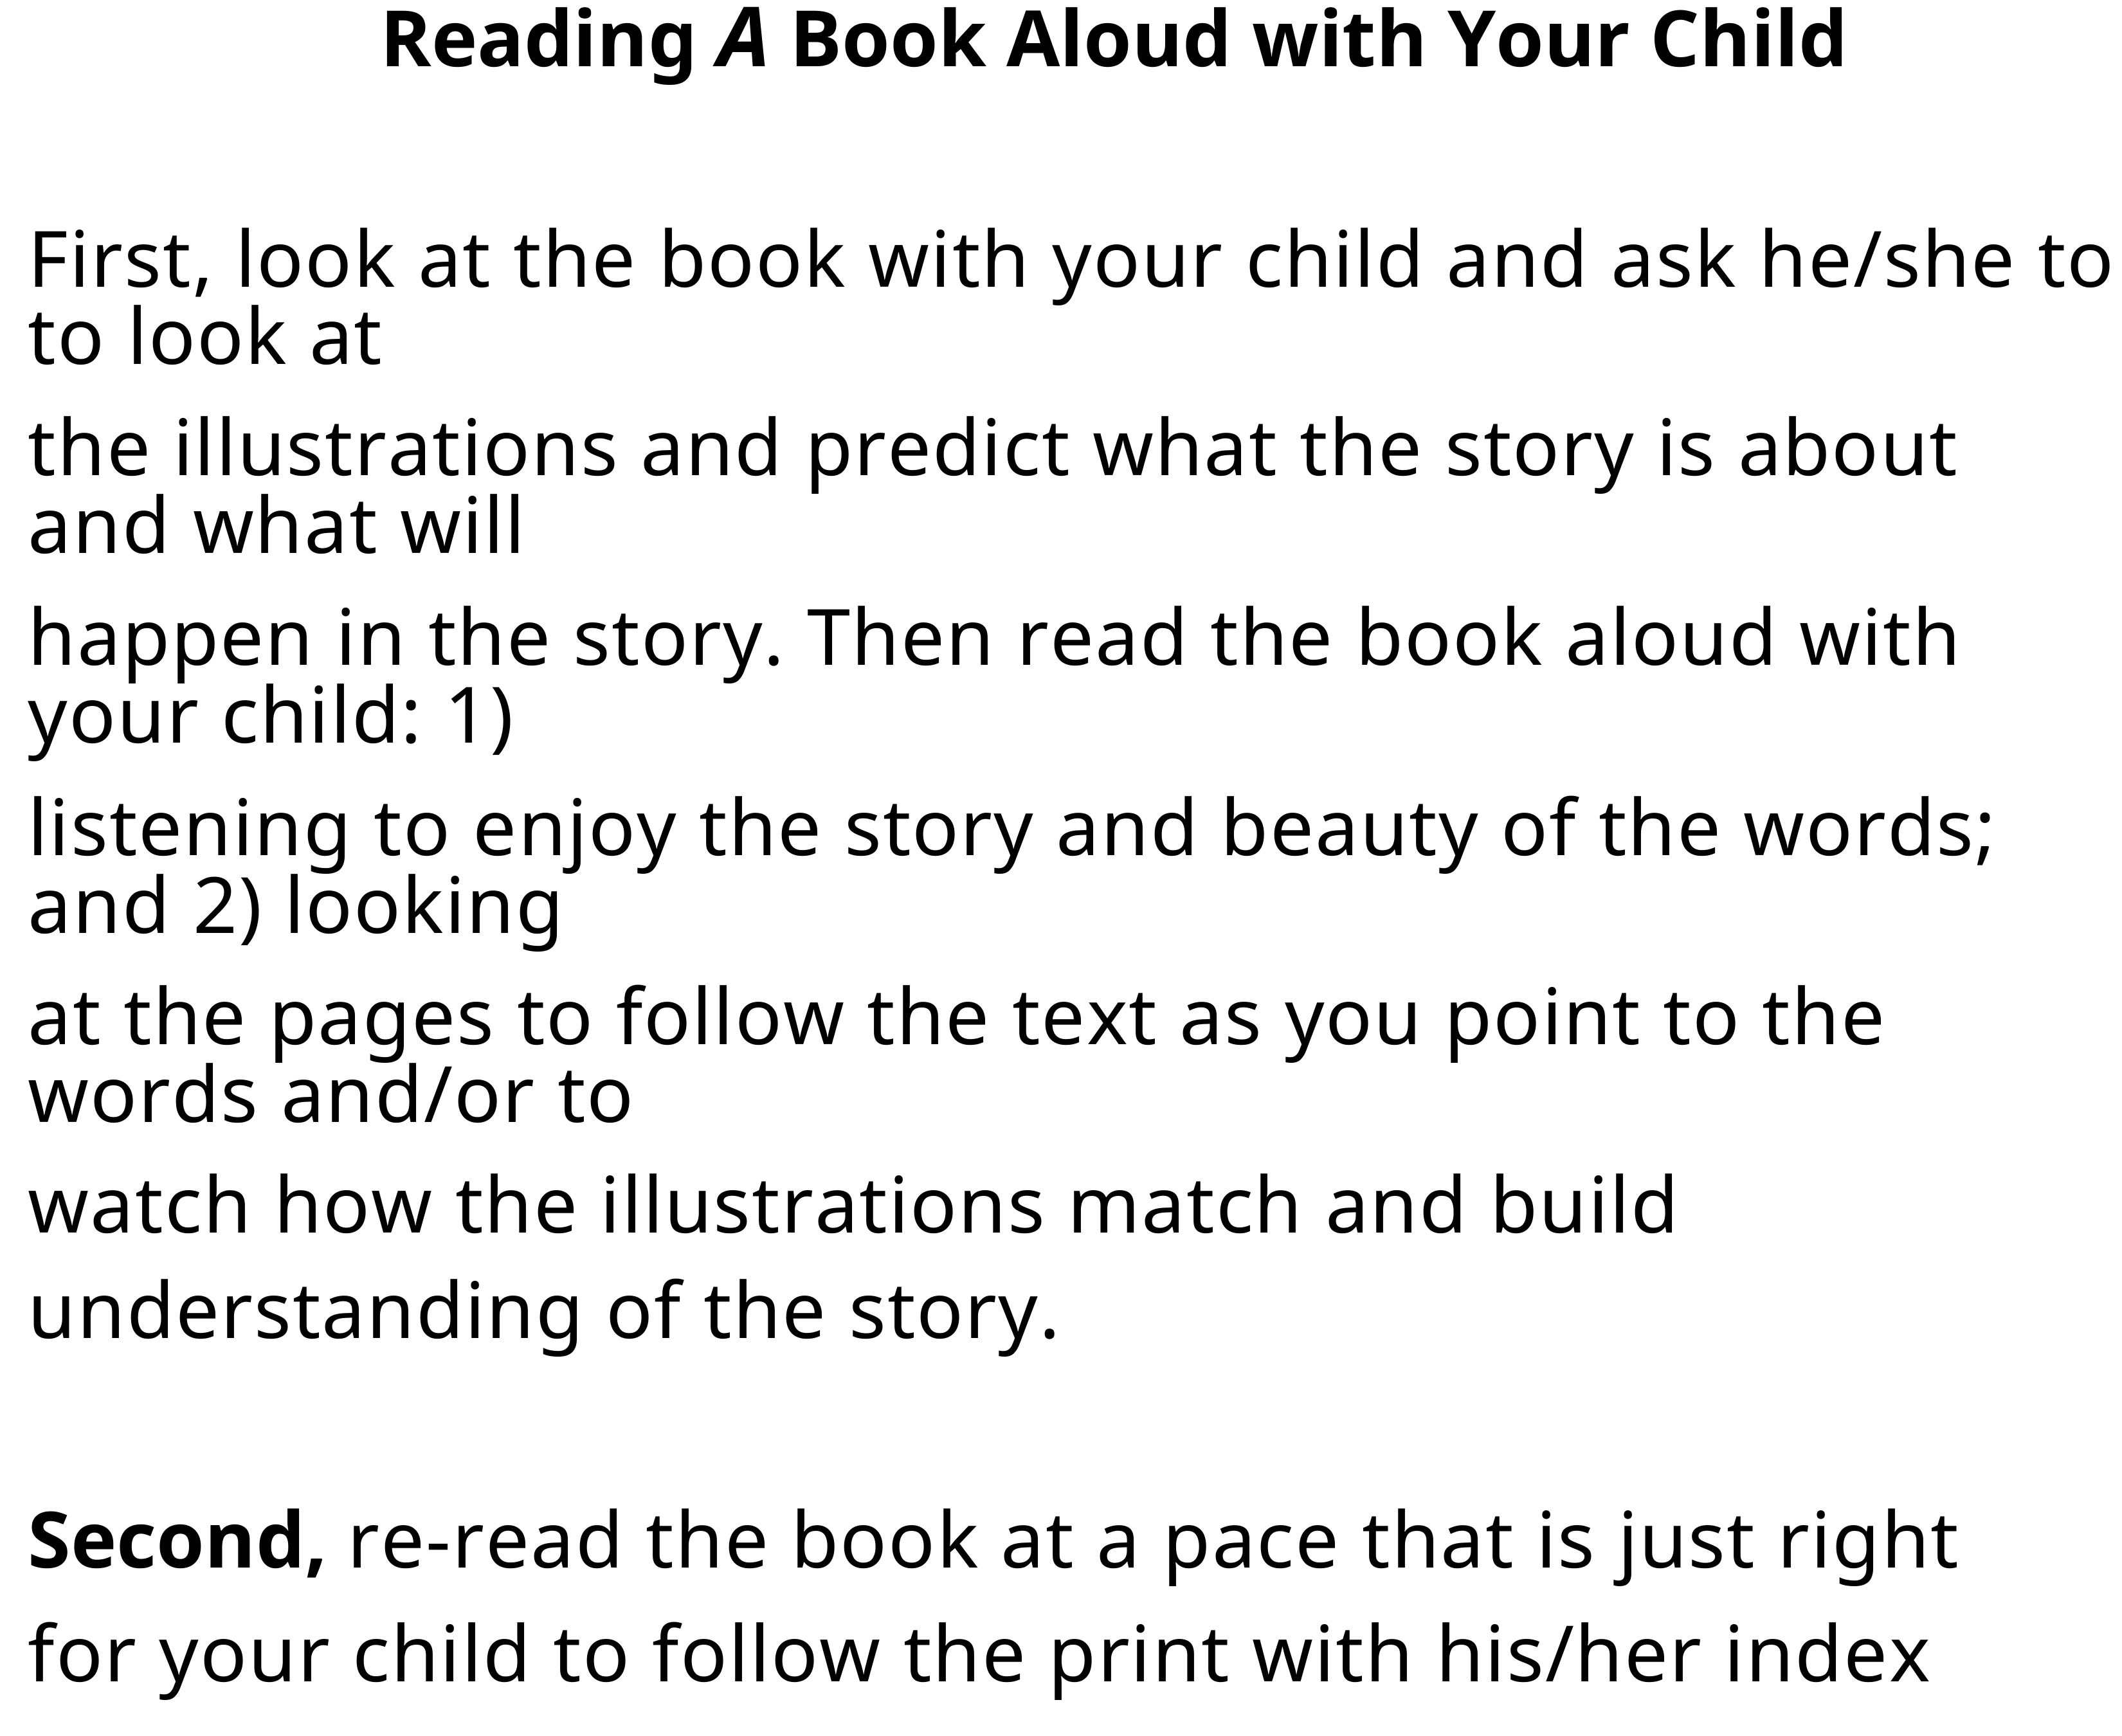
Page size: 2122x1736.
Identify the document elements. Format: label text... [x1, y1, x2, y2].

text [28, 1477, 1977, 1704]
text First, look at the book with your child and ask he/she to to look at [28, 224, 2122, 380]
text Reading A Book Aloud with Your Child [105, 0, 2122, 83]
text listening to enjoy the story and beauty of the words; and 2) looking [28, 793, 2122, 948]
text happen in the story. Then read the book aloud with your child: 1) [28, 603, 2122, 758]
text the illustrations and predict what the story is about and what will [28, 413, 2122, 569]
text watch how the illustrations match and build understanding of the story. [28, 1149, 1977, 1359]
text at the pages to follow the text as you point to the words and/or to [28, 982, 2122, 1137]
